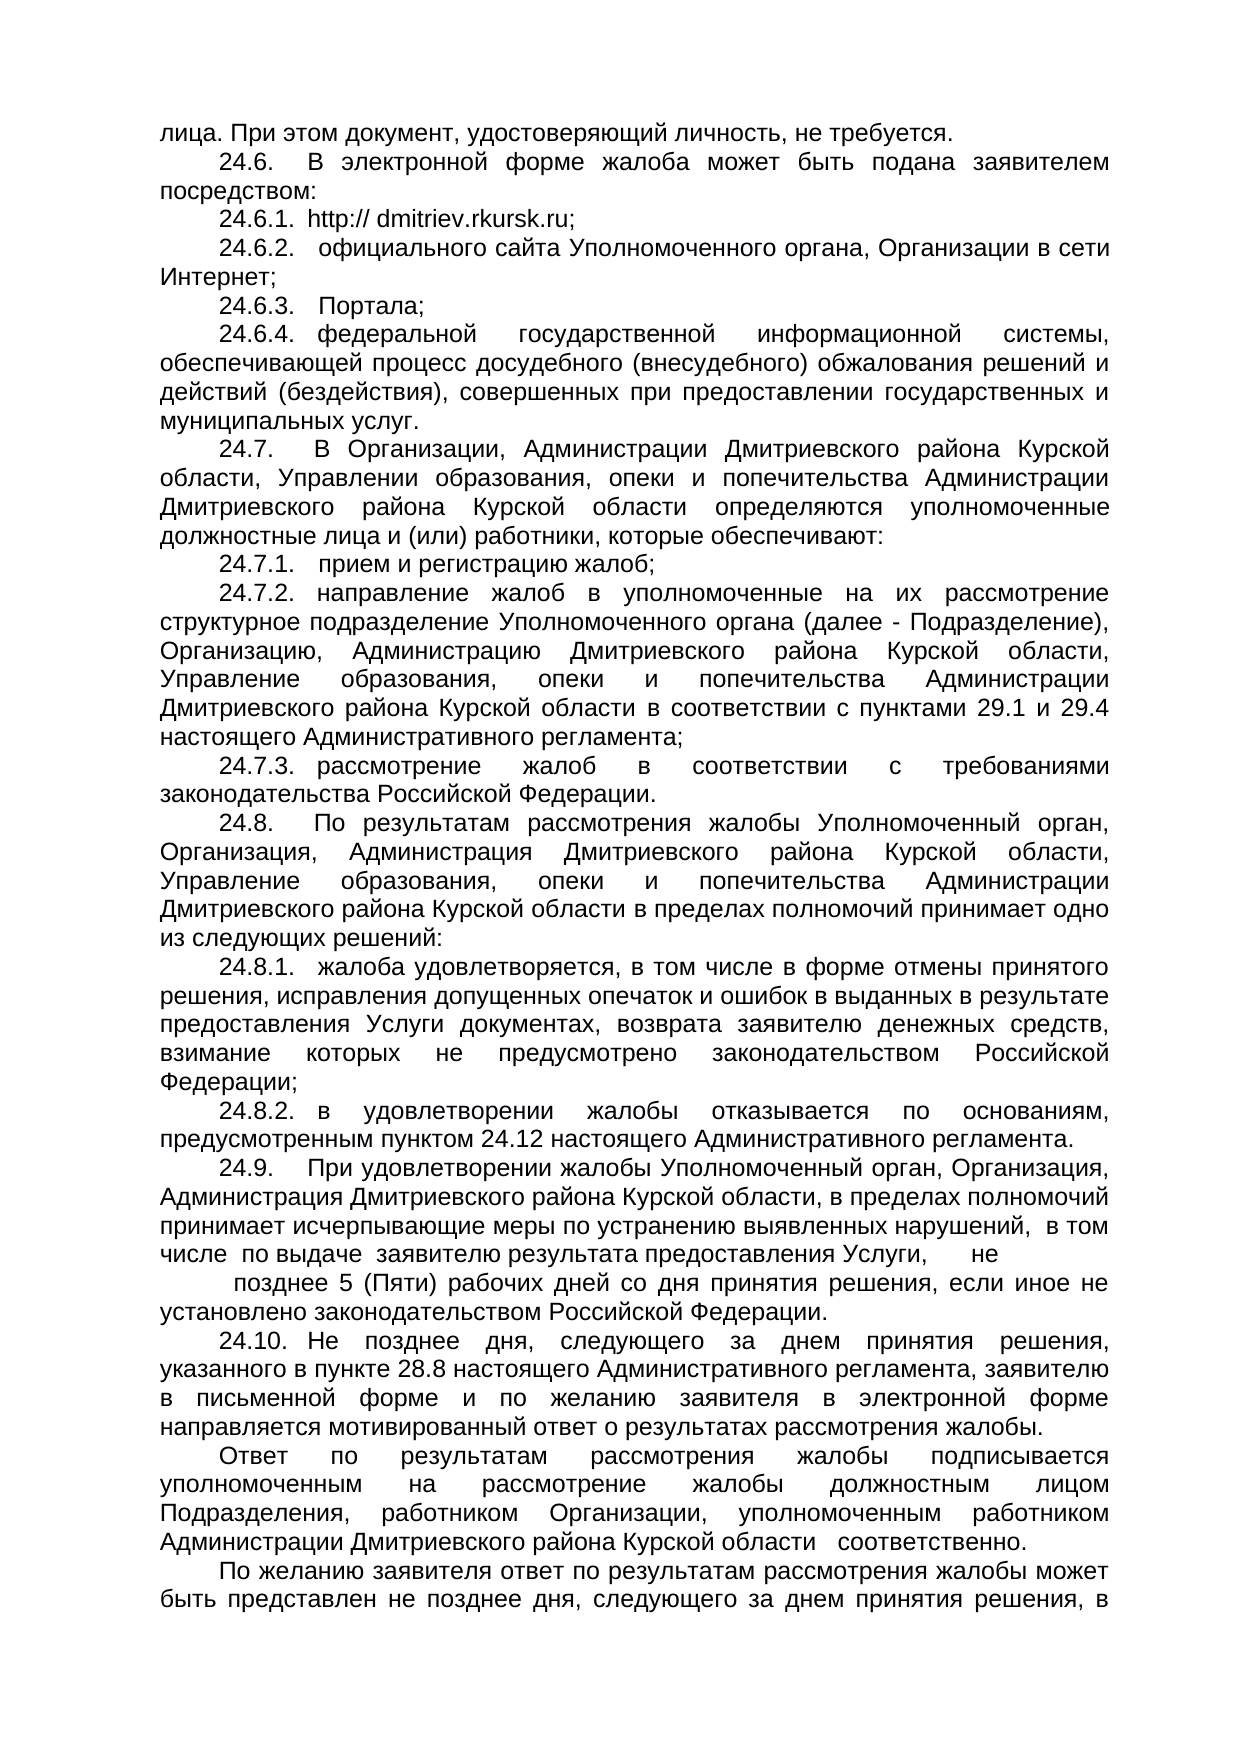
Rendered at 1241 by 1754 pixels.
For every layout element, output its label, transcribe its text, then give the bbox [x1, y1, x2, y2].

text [159, 1556, 1110, 1613]
list При удовлетворении жалобы Уполномоченный орган, Организация, Администрация Дмитриевского района Курской области, в пределах полномочий принимает исчерпывающие меры по устранению выявленных нарушений, в том числе по выдаче заявителю результата предоставления Услуги, не позднее 5 (Пяти) рабочих дней со дня принятия решения, если иное не установлено законодательством Российской Федерации. [159, 1153, 1110, 1326]
list официального сайта Уполномоченного органа, Организации в сети Интернет; [159, 233, 1110, 291]
list рассмотрение жалоб в соответствии с требованиями законодательства Российской Федерации. [159, 751, 1110, 808]
list http:// dmitriev.rkursk.ru; [159, 204, 1110, 233]
list По результатам рассмотрения жалобы Уполномоченный орган, Организация, Администрация Дмитриевского района Курской области, Управление образования, опеки и попечительства Администрации Дмитриевского района Курской области в пределах полномочий принимает одно из следующих решений: [159, 808, 1110, 952]
list В Организации, Администрации Дмитриевского района Курской области, Управлении образования, опеки и попечительства Администрации Дмитриевского района Курской области определяются уполномоченные должностные лица и (или) работники, которые обеспечивают: [159, 434, 1110, 549]
list В электронной форме жалоба может быть подана заявителем посредством: [159, 147, 1110, 204]
list прием и регистрацию жалоб; [159, 549, 1110, 578]
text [159, 118, 1110, 147]
list в удовлетворении жалобы отказывается по основаниям, предусмотренным пунктом 24.12 настоящего Административного регламента. [159, 1096, 1110, 1153]
list направление жалоб в уполномоченные на их рассмотрение структурное подразделение Уполномоченного органа (далее - Подразделение), Организацию, Администрацию Дмитриевского района Курской области, Управление образования, опеки и попечительства Администрации Дмитриевского района Курской области в соответствии с пунктами 29.1 и 29.4 настоящего Административного регламента; [159, 578, 1110, 751]
list Портала; [159, 291, 1110, 319]
list федеральной государственной информационной системы, обеспечивающей процесс досудебного (внесудебного) обжалования решений и действий (бездействия), совершенных при предоставлении государственных и муниципальных услуг. [159, 319, 1110, 434]
list Не позднее дня, следующего за днем принятия решения, указанного в пункте 28.8 настоящего Административного регламента, заявителю в письменной форме и по желанию заявителя в электронной форме направляется мотивированный ответ о результатах рассмотрения жалобы. [159, 1326, 1110, 1441]
text Ответ по результатам рассмотрения жалобы подписывается уполномоченным на рассмотрение жалобы должностным лицом Подразделения, работником Организации, уполномоченным работником Администрации Дмитриевского района Курской области соответственно. [159, 1441, 1110, 1556]
list жалоба удовлетворяется, в том числе в форме отмены принятого решения, исправления допущенных опечаток и ошибок в выданных в результате предоставления Услуги документах, возврата заявителю денежных средств, взимание которых не предусмотрено законодательством Российской Федерации; [159, 952, 1110, 1096]
